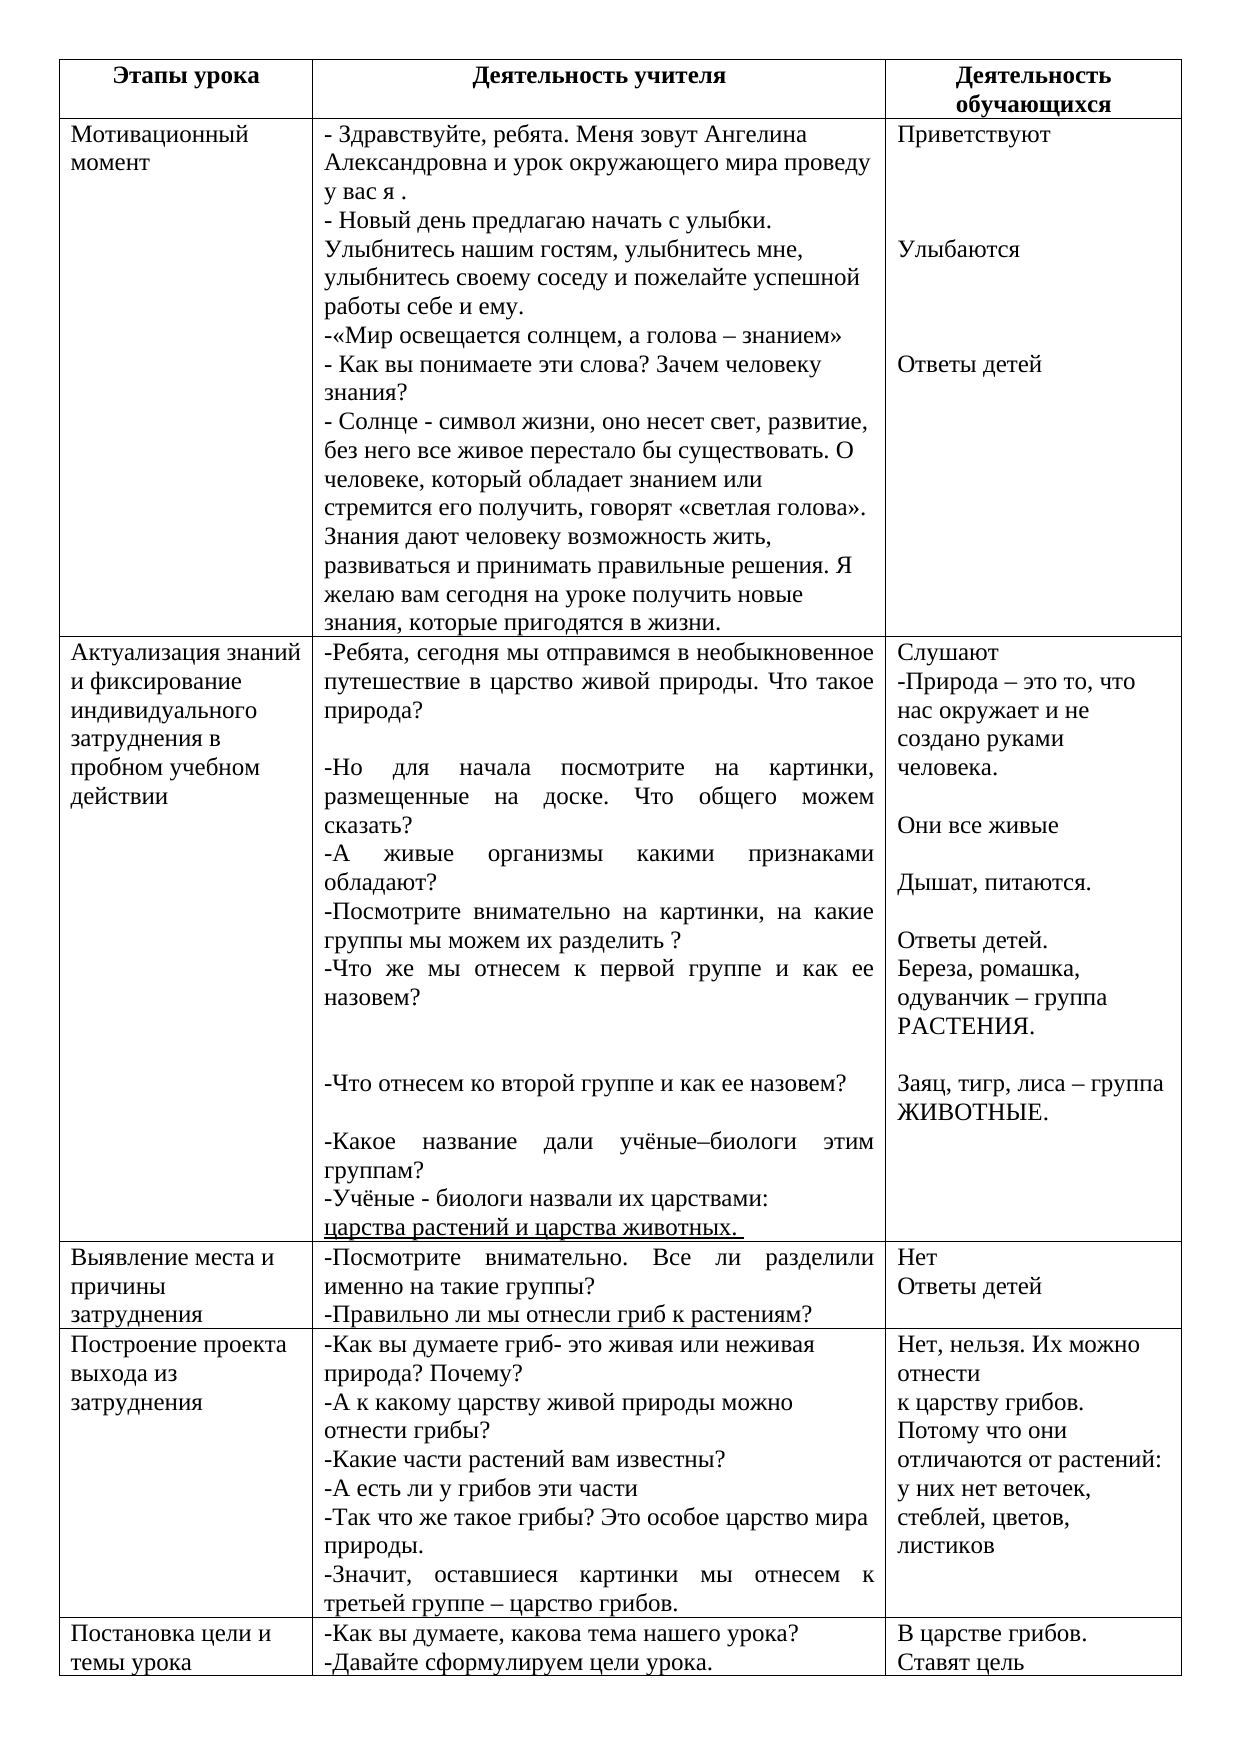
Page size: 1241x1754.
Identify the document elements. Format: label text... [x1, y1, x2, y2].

table_cell -Ребята, сегодня мы отправимся в необыкновенное путешествие в царство живой природы. Что такое природа? -Но для начала посмотрите на картинки, размещенные на доске. Что общего можем сказать? -А живые организмы какими признаками обладают? -Посмотрите внимательно на картинки, на какие группы мы можем их разделить ? -Что же мы отнесем к первой группе и как ее назовем? -Что отнесем ко второй группе и как ее назовем? -Какое название дали учёные–биологи этим группам? -Учёные - биологи назвали их царствами: царства растений и царства животных. [313, 637, 885, 1241]
table_cell Актуализация знаний и фиксирование индивидуального затруднения в пробном учебном действии [60, 637, 312, 1241]
table_header Деятельность учителя [313, 60, 885, 118]
table_cell Выявление места и причины затруднения [60, 1242, 312, 1328]
table_cell - Здравствуйте, ребята. Меня зовут Ангелина Александровна и урок окружающего мира проведу у вас я . - Новый день предлагаю начать с улыбки. Улыбнитесь нашим гостям, улыбнитесь мне, улыбнитесь своему соседу и пожелайте успешной работы себе и ему. -«Мир освещается солнцем, а голова – знанием» - Как вы понимаете эти слова? Зачем человеку знания? - Солнце - символ жизни, оно несет свет, развитие, без него все живое перестало бы существовать. О человеке, который обладает знанием или стремится его получить, говорят «светлая голова». Знания дают человеку возможность жить, развиваться и принимать правильные решения. Я желаю вам сегодня на уроке получить новые знания, которые пригодятся в жизни. [313, 119, 885, 636]
table_cell Нет Ответы детей [886, 1242, 1181, 1328]
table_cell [886, 1618, 1181, 1675]
table_cell Приветствуют Улыбаются Ответы детей [886, 119, 1181, 636]
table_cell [60, 1618, 312, 1675]
table_cell Нет, нельзя. Их можно отнести к царству грибов. Потому что они отличаются от растений: у них нет веточек, стеблей, цветов, листиков [886, 1329, 1181, 1617]
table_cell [313, 1618, 885, 1675]
table_cell Мотивационный момент [60, 119, 312, 636]
table_cell Слушают -Природа – это то, что нас окружает и не создано руками человека. Они все живые Дышат, питаются. Ответы детей. Береза, ромашка, одуванчик – группа РАСТЕНИЯ. Заяц, тигр, лиса – группа ЖИВОТНЫЕ. [886, 637, 1181, 1241]
table_cell -Посмотрите внимательно. Все ли разделили именно на такие группы? -Правильно ли мы отнесли гриб к растениям? [313, 1242, 885, 1328]
table_header Этапы урока [60, 60, 312, 118]
table_cell Построение проекта выхода из затруднения [60, 1329, 312, 1617]
table_cell -Как вы думаете гриб- это живая или неживая природа? Почему? -А к какому царству живой природы можно отнести грибы? -Какие части растений вам известны? -А есть ли у грибов эти части -Так что же такое грибы? Это особое царство мира природы. -Значит, оставшиеся картинки мы отнесем к третьей группе – царство грибов. [313, 1329, 885, 1617]
table_header Деятельность обучающихся [886, 60, 1181, 118]
